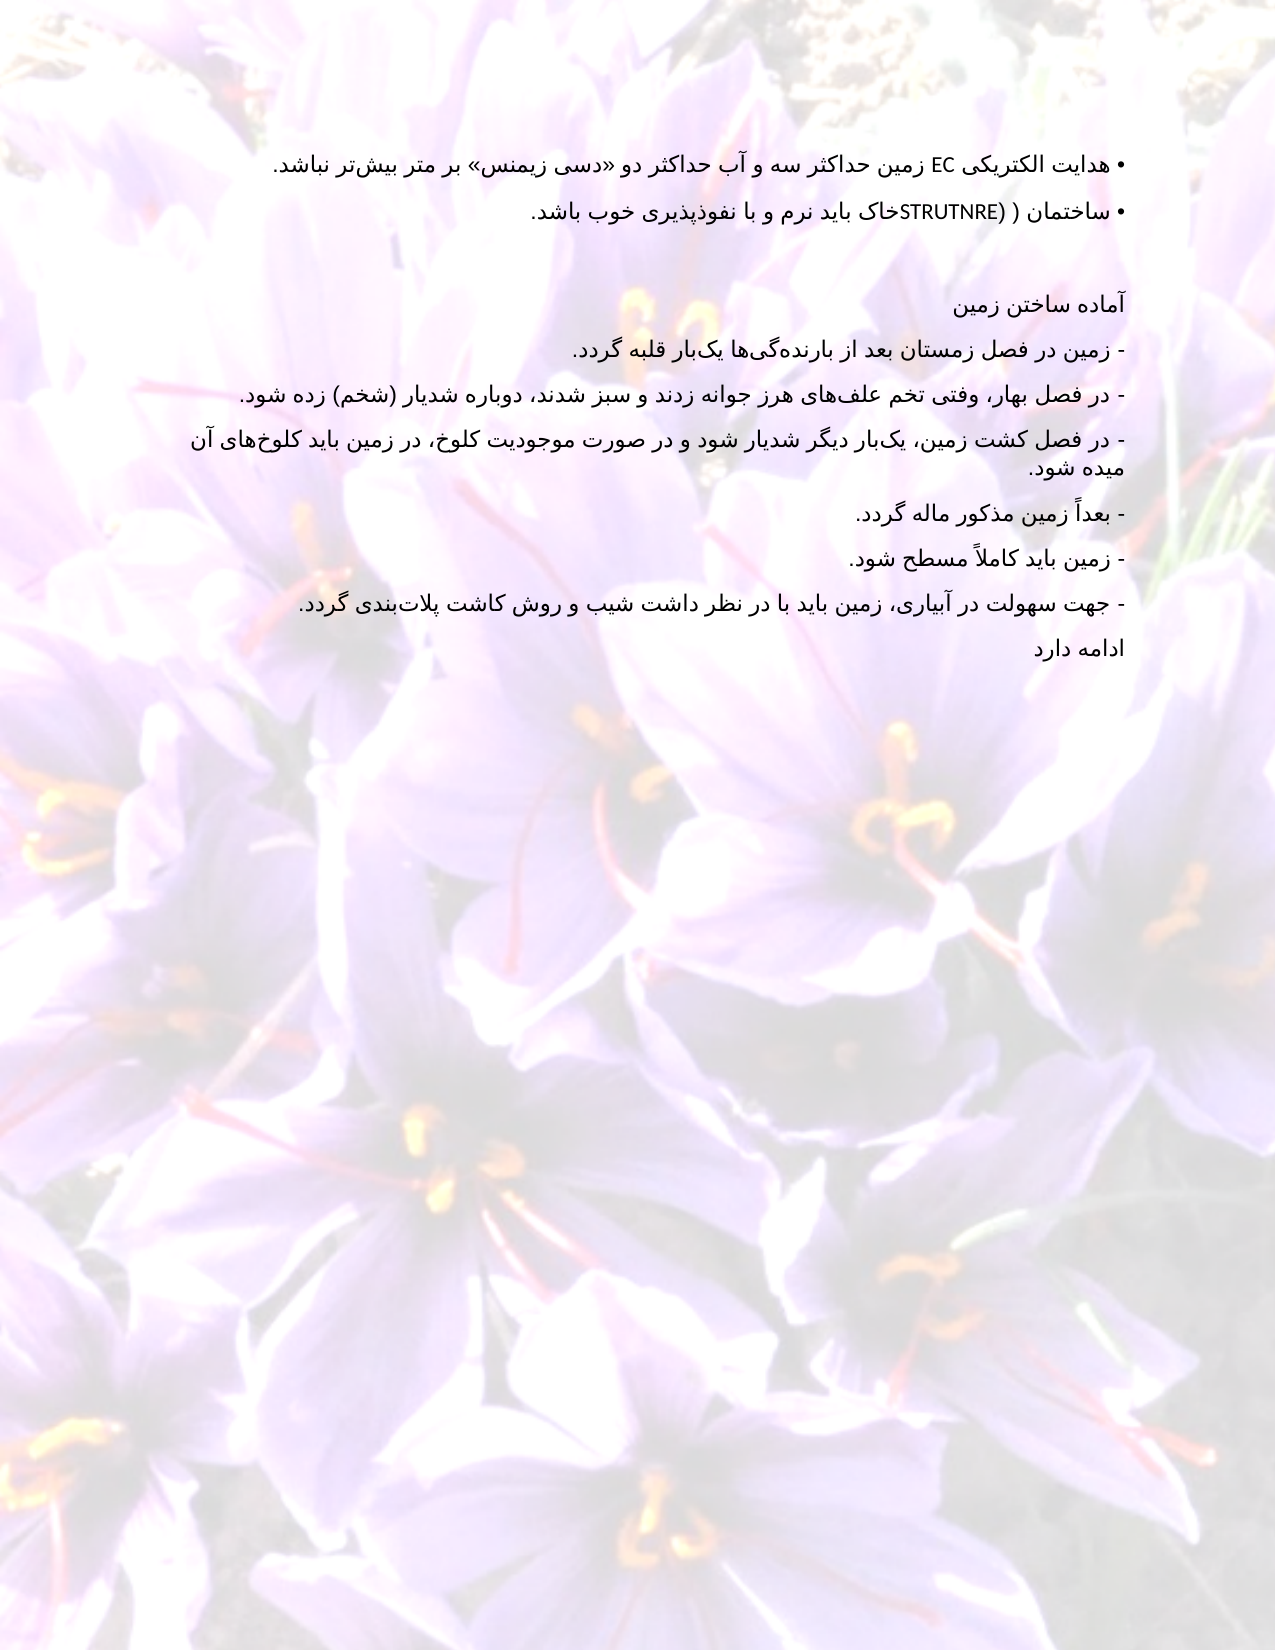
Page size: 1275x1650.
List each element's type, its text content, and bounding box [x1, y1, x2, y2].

text - جهت سهولت در آبیاری، زمین باید با در نظر داشت شیب و روش کاشت پلات‌بندی گردد. [150, 590, 1125, 616]
text ادامه دارد [150, 635, 1125, 661]
text - بعداً زمین مذکور ماله گردد. [150, 499, 1125, 526]
text • ساختمان ( (STRUTNREخاک باید نرم و با نفوذپذیری خوب باشد. [150, 197, 1125, 225]
text - زمین باید کاملاً مسطح شود. [150, 544, 1125, 571]
text - زمین در فصل زمستان بعد از بارنده‌گی‌ها یک‌بار قلبه گردد. [150, 336, 1125, 362]
text - در فصل کشت زمین، یک‌بار دیگر شدیار شود و در صورت موجودیت کلوخ، در زمین باید کلوخ‌های آن میده شود. [150, 426, 1125, 481]
text • هدایت الکتریکی EC زمین حداکثر سه و آب حداکثر دو «دسی زیمنس» بر متر بیش‌تر نباشد. [150, 150, 1125, 178]
text - در فصل بهار، وفتی تخم علف‌های هرز جوانه زدند و سبز شدند، دوباره شدیار (شخم) زده شود. [150, 381, 1125, 407]
text آماده ساختن زمین [150, 291, 1125, 317]
